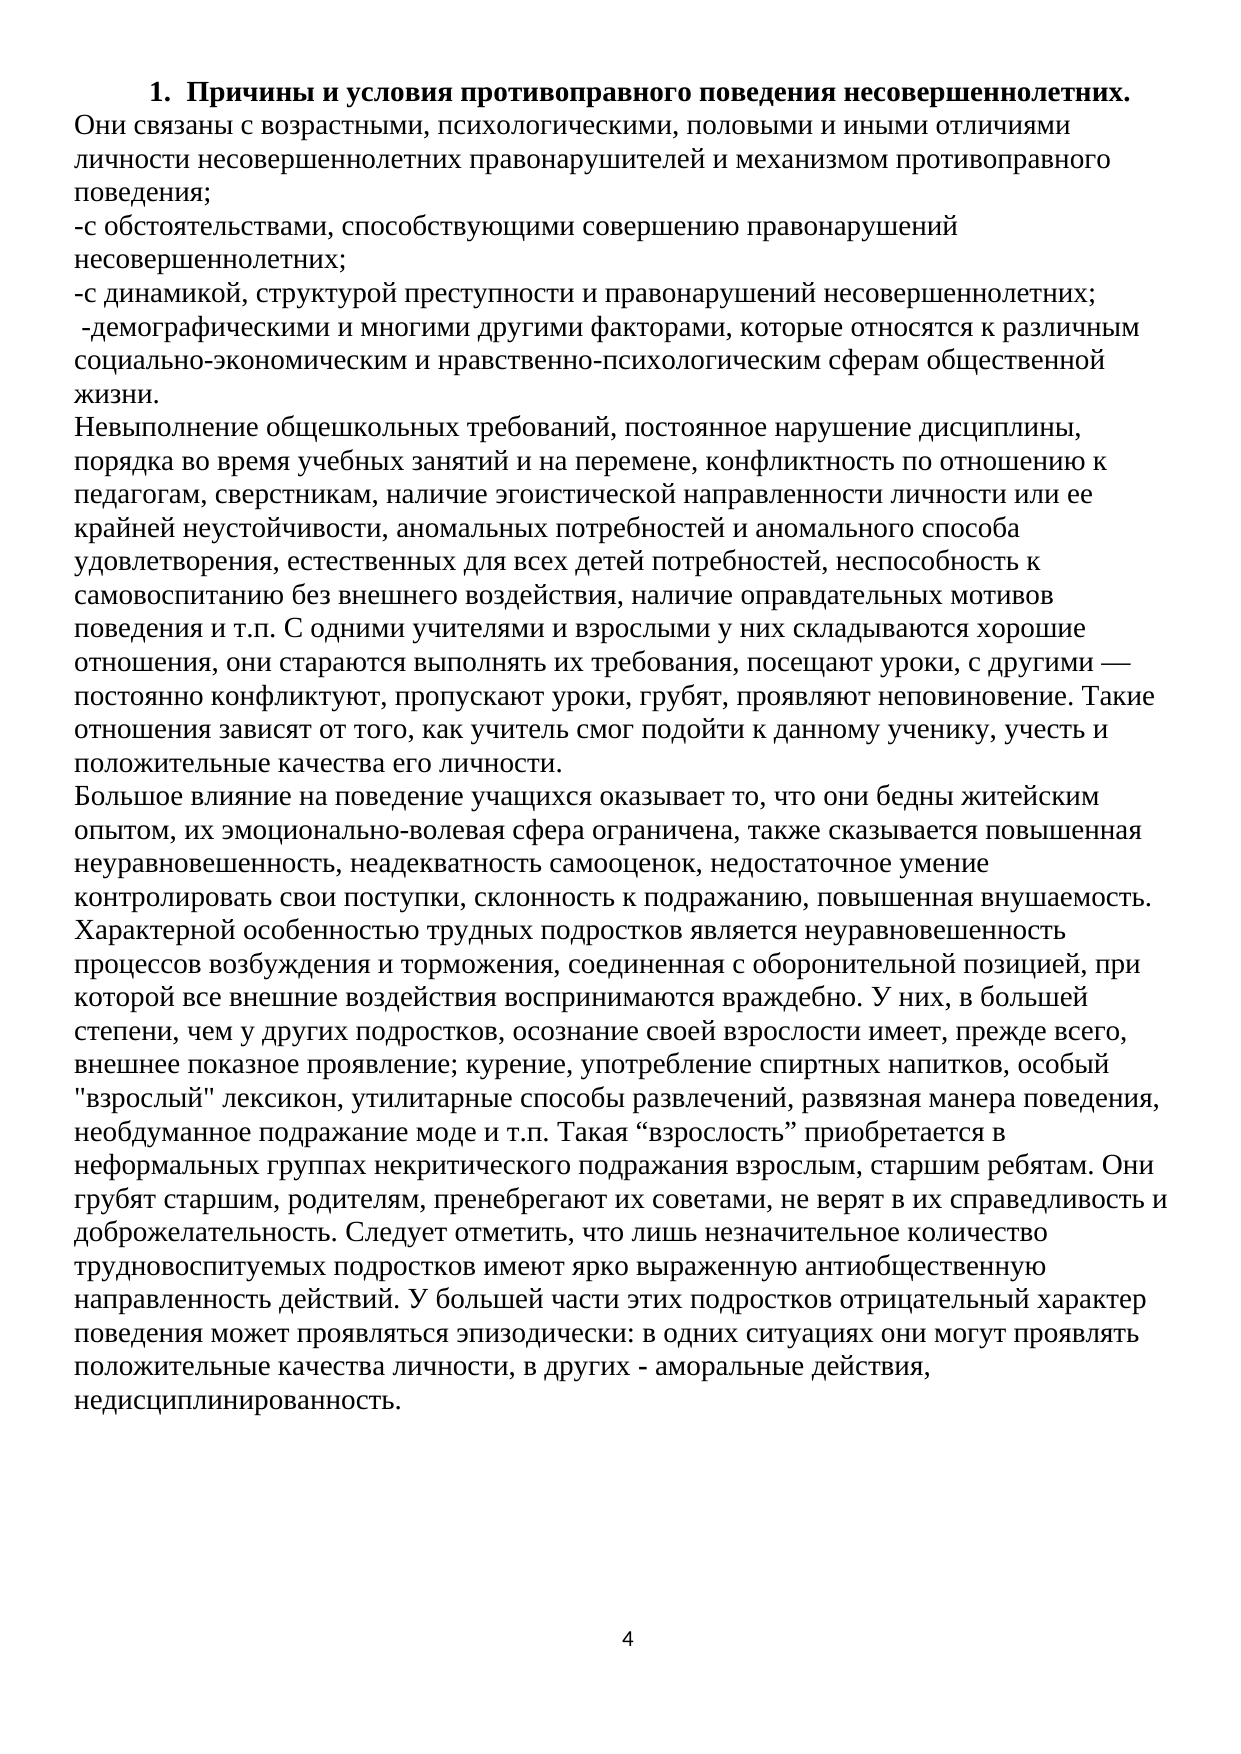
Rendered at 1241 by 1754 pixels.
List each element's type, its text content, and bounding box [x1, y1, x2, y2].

text -демографическими и многими другими факторами, которые относятся к различным социально-экономическим и нравственно-психологическим сферам общественной жизни. [74, 309, 1181, 409]
text поведения и т.п. С одними учителями и взрослыми у них складываются хорошие отношения, они стараются выполнять их требования, посещают уроки, с другими — постоянно конфликтуют, пропускают уроки, грубят, проявляют неповиновение. Такие отношения зависят от того, как учитель смог подойти к данному ученику, учесть и положительные качества его личности. [74, 611, 1181, 778]
list Причины и условия противоправного поведения несовершеннолетних. [149, 74, 1181, 107]
text степени, чем у других подростков, осознание своей взрослости имеет, прежде всего, внешнее показное проявление; курение, употребление спиртных напитков, особый "взрослый" лексикон, утилитарные способы развлечений, развязная манера поведения, необдуманное подражание моде и т.п. Такая “взрослость” приобретается в неформальных группах некритического подражания взрослым, старшим ребятам. Они грубят старшим, родителям, пренебрегают их советами, не верят в их справедливость и доброжелательность. Следует отметить, что лишь незначительное количество [74, 1013, 1181, 1248]
text трудновоспитуемых подростков имеют ярко выраженную антиобщественную направленность действий. У большей части этих подростков отрицательный характер поведения может проявляться эпизодически: в одних ситуациях они могут проявлять положительные качества личности, в других - аморальные действия, недисциплинированность. [74, 1248, 1181, 1416]
text -с обстоятельствами, способствующими совершению правонарушений несовершеннолетних; [74, 208, 1181, 275]
text Большое влияние на поведение учащихся оказывает то, что они бедны житейским опытом, их эмоционально-волевая сфера ограничена, также сказывается повышенная неуравновешенность, неадекватность самооценок, недостаточное умение контролировать свои поступки, склонность к подражанию, повышенная внушаемость. Характерной особенностью трудных подростков является неуравновешенность процессов возбуждения и торможения, соединенная с оборонительной позицией, при которой все внешние воздействия воспринимаются враждебно. У них, в большей [74, 778, 1181, 1013]
text Они связаны с возрастными, психологическими, половыми и иными отличиями личности несовершеннолетних правонарушителей и механизмом противоправного поведения; [74, 107, 1181, 208]
text Невыполнение общешкольных требований, постоянное нарушение дисциплины, порядка во время учебных занятий и на перемене, конфликтность по отношению к педагогам, сверстникам, наличие эгоистической направленности личности или ее крайней неустойчивости, аномальных потребностей и аномального способа удовлетворения, естественных для всех детей потребностей, неспособность к самовоспитанию без внешнего воздействия, наличие оправдательных мотивов [74, 409, 1181, 611]
text -с динамикой, структурой преступности и правонарушений несовершеннолетних; [74, 275, 1181, 309]
